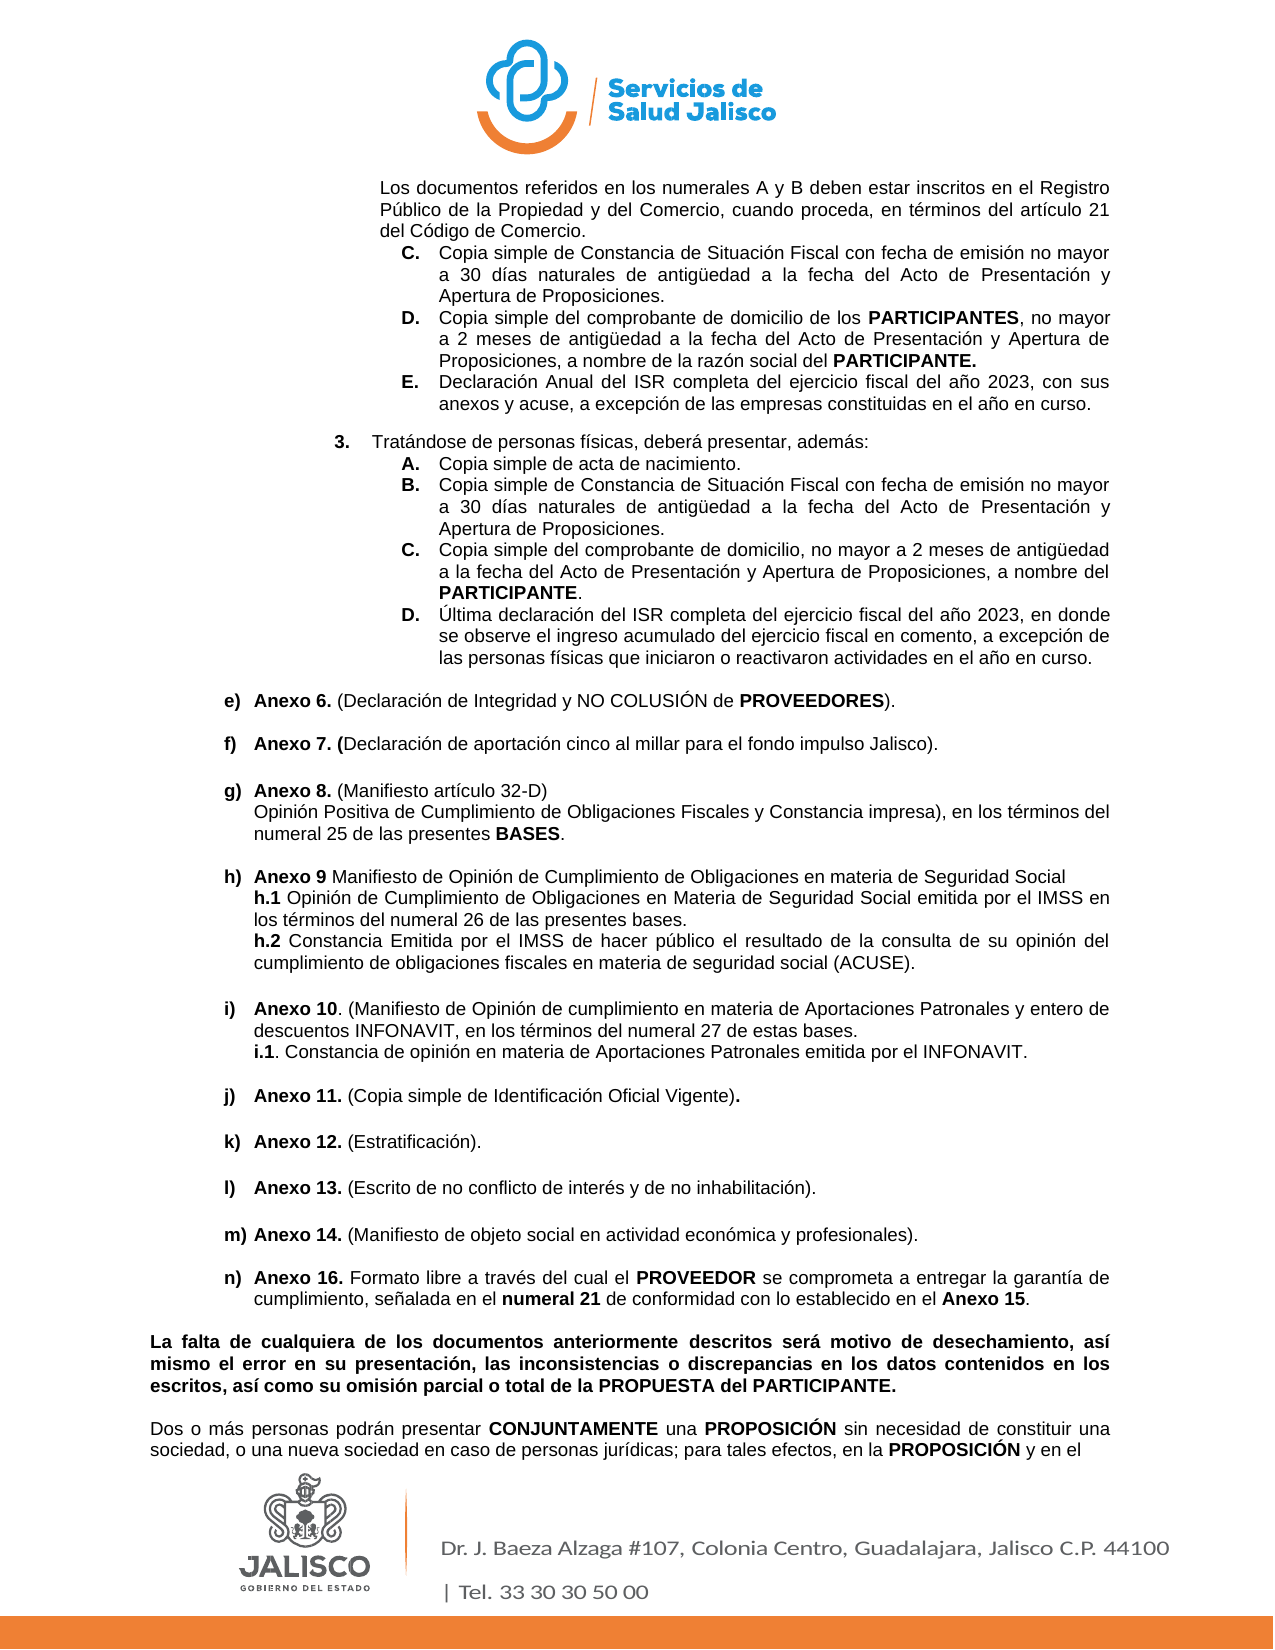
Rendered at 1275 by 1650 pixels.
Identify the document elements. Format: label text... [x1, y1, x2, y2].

text i.1. Constancia de opinión en materia de Aportaciones Patronales emitida por el INFONAVIT. [253, 1041, 1110, 1063]
text Dos o más personas podrán presentar CONJUNTAMENTE una PROPOSICIÓN sin necesidad de constituir una sociedad, o una nueva sociedad en caso de personas jurídicas; para tales efectos, en la PROPOSICIÓN y en el [150, 1418, 1110, 1461]
list Tratándose de personas físicas, deberá presentar, además: [334, 431, 1110, 453]
list Copia simple de Constancia de Situación Fiscal con fecha de emisión no mayor a 30 días naturales de antigüedad a la fecha del Acto de Presentación y Apertura de Proposiciones. [401, 242, 1110, 307]
list Anexo 9 Manifiesto de Opinión de Cumplimiento de Obligaciones en materia de Seguridad Social [224, 866, 1110, 887]
list Anexo 6. (Declaración de Integridad y NO COLUSIÓN de PROVEEDORES). [224, 690, 1110, 711]
list Anexo 11. (Copia simple de Identificación Oficial Vigente). [224, 1084, 1110, 1106]
text h.2 Constancia Emitida por el IMSS de hacer público el resultado de la consulta de su opinión del cumplimiento de obligaciones fiscales en materia de seguridad social (ACUSE). [253, 930, 1110, 973]
text h.1 Opinión de Cumplimiento de Obligaciones en Materia de Seguridad Social emitida por el IMSS en los términos del numeral 26 de las presentes bases. [253, 887, 1110, 930]
list Anexo 8. (Manifiesto artículo 32-D) [224, 779, 1110, 801]
list Anexo 10. (Manifiesto de Opinión de cumplimiento en materia de Aportaciones Patronales y entero de descuentos INFONAVIT, en los términos del numeral 27 de estas bases. [224, 998, 1110, 1041]
list Anexo 16. Formato libre a través del cual el PROVEEDOR se comprometa a entregar la garantía de cumplimiento, señalada en el numeral 21 de conformidad con lo establecido en el Anexo 15. [224, 1267, 1110, 1310]
list Declaración Anual del ISR completa del ejercicio fiscal del año 2023, con sus anexos y acuse, a excepción de las empresas constituidas en el año en curso. [401, 371, 1110, 414]
list Anexo 13. (Escrito de no conflicto de interés y de no inhabilitación). [224, 1177, 1110, 1199]
text La falta de cualquiera de los documentos anteriormente descritos será motivo de desechamiento, así mismo el error en su presentación, las inconsistencias o discrepancias en los datos contenidos en los escritos, así como su omisión parcial o total de la PROPUESTA del PARTICIPANTE. [150, 1331, 1110, 1396]
list Última declaración del ISR completa del ejercicio fiscal del año 2023, en donde se observe el ingreso acumulado del ejercicio fiscal en comento, a excepción de las personas físicas que iniciaron o reactivaron actividades en el año en curso. [401, 604, 1110, 668]
list Copia simple del comprobante de domicilio, no mayor a 2 meses de antigüedad a la fecha del Acto de Presentación y Apertura de Proposiciones, a nombre del PARTICIPANTE. [401, 539, 1110, 604]
list Anexo 7. (Declaración de aportación cinco al millar para el fondo impulso Jalisco). [224, 733, 1110, 754]
text Opinión Positiva de Cumplimiento de Obligaciones Fiscales y Constancia impresa), en los términos del numeral 25 de las presentes BASES. [253, 801, 1110, 844]
list Anexo 12. (Estratificación). [224, 1131, 1110, 1152]
list Copia simple del comprobante de domicilio de los PARTICIPANTES, no mayor a 2 meses de antigüedad a la fecha del Acto de Presentación y Apertura de Proposiciones, a nombre de la razón social del PARTICIPANTE. [401, 307, 1110, 371]
text Los documentos referidos en los numerales A y B deben estar inscritos en el Registro Público de la Propiedad y del Comercio, cuando proceda, en términos del artículo 21 del Código de Comercio. [379, 177, 1110, 242]
list Copia simple de Constancia de Situación Fiscal con fecha de emisión no mayor a 30 días naturales de antigüedad a la fecha del Acto de Presentación y Apertura de Proposiciones. [401, 474, 1110, 539]
list Copia simple de acta de nacimiento. [401, 453, 1110, 474]
list Anexo 14. (Manifiesto de objeto social en actividad económica y profesionales). [224, 1223, 1110, 1245]
